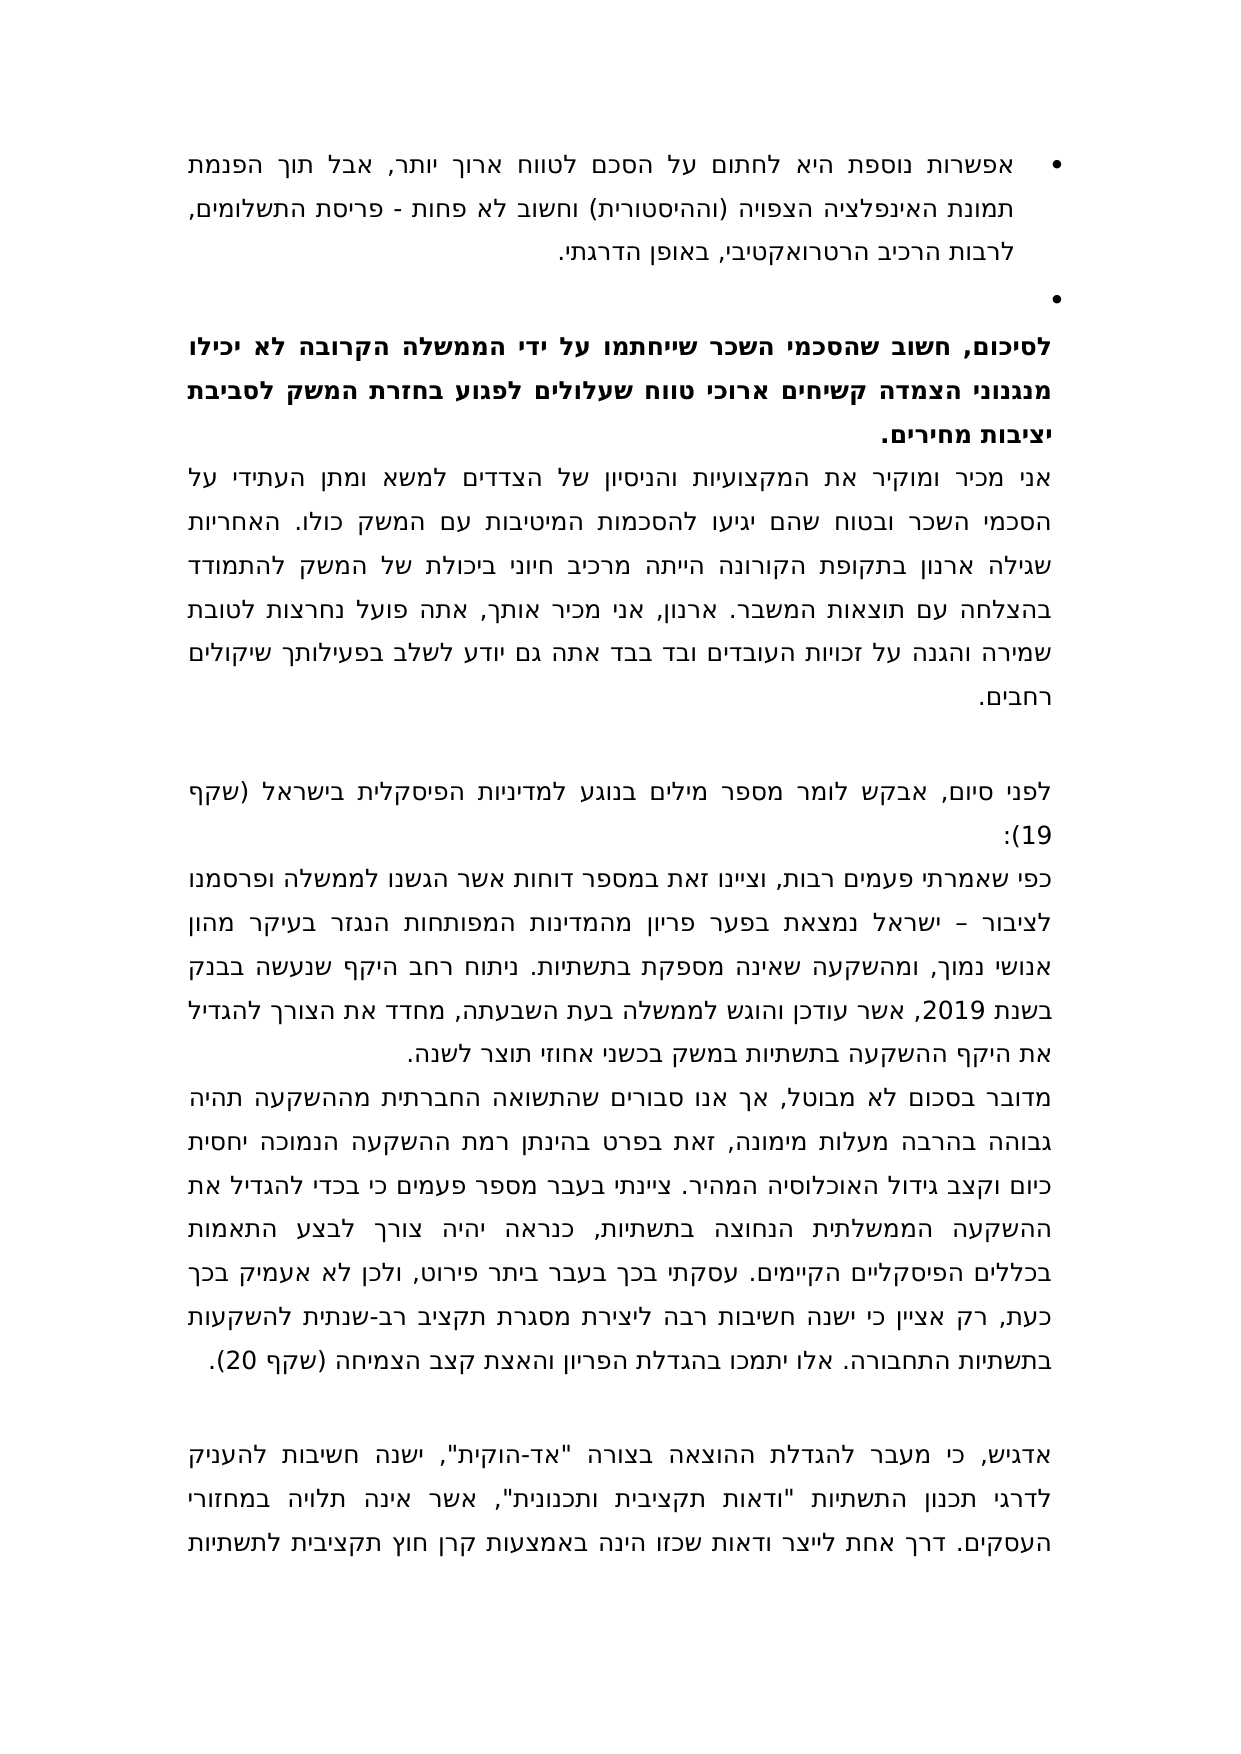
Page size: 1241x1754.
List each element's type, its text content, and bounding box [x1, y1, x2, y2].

text אני מכיר ומוקיר את המקצועיות והניסיון של הצדדים למשא ומתן העתידי על הסכמי השכר ובטוח שהם יגיעו להסכמות המיטיבות עם המשק כולו. האחריות שגילה ארנון בתקופת הקורונה הייתה מרכיב חיוני ביכולת של המשק להתמודד בהצלחה עם תוצאות המשבר. ארנון, אני מכיר אותך, אתה פועל נחרצות לטובת שמירה והגנה על זכויות העובדים ובד בבד אתה גם יודע לשלב בפעילותך שיקולים רחבים. [187, 463, 1053, 711]
text מדובר בסכום לא מבוטל, אך אנו סבורים שהתשואה החברתית מההשקעה תהיה גבוהה בהרבה מעלות מימונה, זאת בפרט בהינתן רמת ההשקעה הנמוכה יחסית כיום וקצב גידול האוכלוסיה המהיר. ציינתי בעבר מספר פעמים כי בכדי להגדיל את ההשקעה הממשלתית הנחוצה בתשתיות, כנראה יהיה צורך לבצע התאמות בכללים הפיסקליים הקיימים. עסקתי בכך בעבר ביתר פירוט, ולכן לא אעמיק בכך כעת, רק אציין כי ישנה חשיבות רבה ליצירת מסגרת תקציב רב-שנתית להשקעות בתשתיות התחבורה. אלו יתמכו בהגדלת הפריון והאצת קצב הצמיחה (שקף 20). [187, 1083, 1053, 1375]
list אפשרות נוספת היא לחתום על הסכם לטווח ארוך יותר, אבל תוך הפנמת תמונת האינפלציה הצפויה (וההיסטורית) וחשוב לא פחות - פריסת התשלומים, לרבות הרכיב הרטרואקטיבי, באופן הדרגתי. [187, 150, 1053, 267]
text לפני סיום, אבקש לומר מספר מילים בנוגע למדיניות הפיסקלית בישראל (שקף 19): [187, 777, 1053, 850]
text כפי שאמרתי פעמים רבות, וציינו זאת במספר דוחות אשר הגשנו לממשלה ופרסמנו לציבור – ישראל נמצאת בפער פריון מהמדינות המפותחות הנגזר בעיקר מהון אנושי נמוך, ומהשקעה שאינה מספקת בתשתיות. ניתוח רחב היקף שנעשה בבנק בשנת 2019, אשר עודכן והוגש לממשלה בעת השבעתה, מחדד את הצורך להגדיל את היקף ההשקעה בתשתיות במשק בכשני אחוזי תוצר לשנה. [187, 864, 1053, 1069]
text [187, 1441, 1053, 1557]
text לסיכום, חשוב שהסכמי השכר שייחתמו על ידי הממשלה הקרובה לא יכילו מנגנוני הצמדה קשיחים ארוכי טווח שעלולים לפגוע בחזרת המשק לסביבת יציבות מחירים. [187, 332, 1053, 449]
